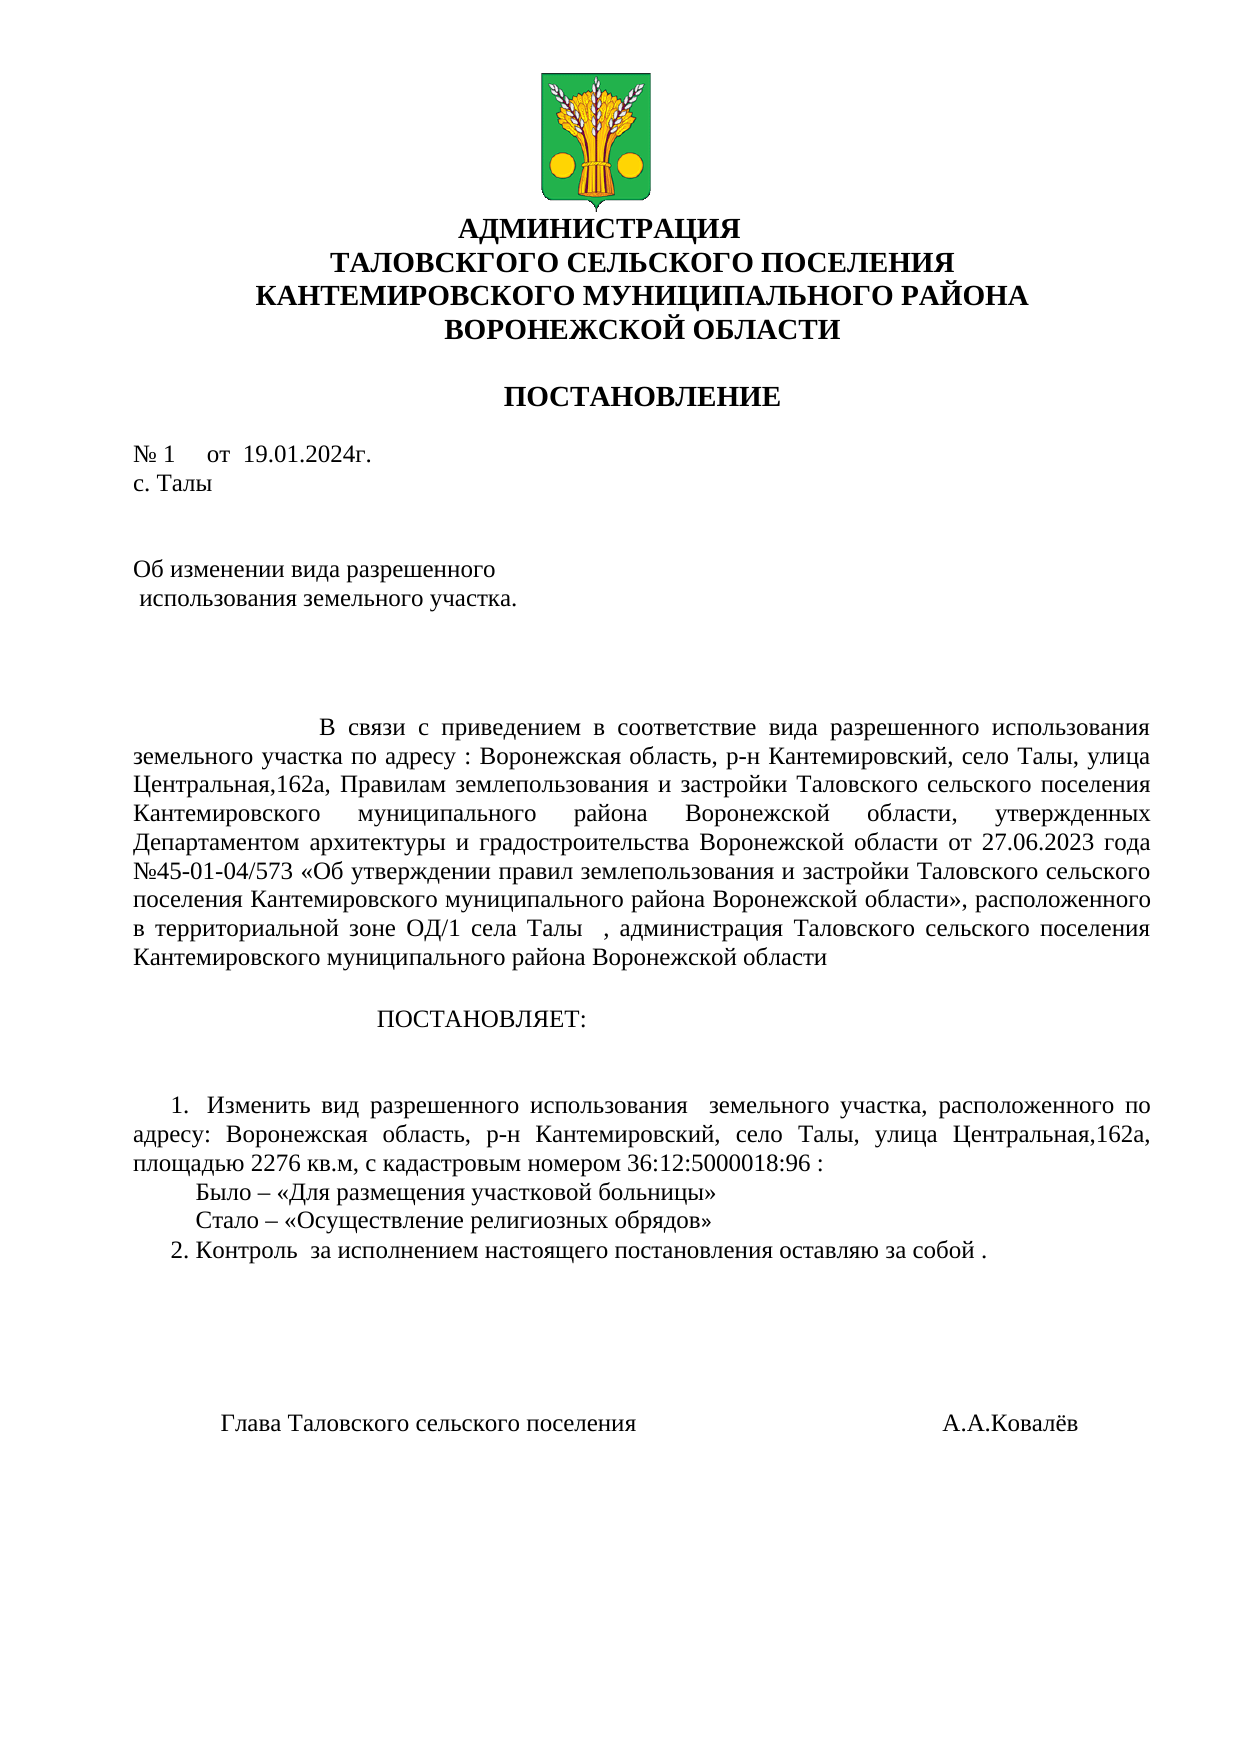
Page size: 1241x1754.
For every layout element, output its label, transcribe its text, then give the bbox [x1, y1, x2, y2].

text Об изменении вида разрешенного [133, 554, 1152, 583]
text КАНТЕМИРОВСКОГО МУНИЦИПАЛЬНОГО РАЙОНА [133, 278, 1152, 312]
picture [541, 73, 651, 212]
text АДМИНИСТРАЦИЯ [133, 211, 1152, 245]
text ПОСТАНОВЛЯЕТ: [133, 1004, 1152, 1033]
text использования земельного участка. [133, 583, 1152, 611]
list Изменить вид разрешенного использования земельного участка, расположенного по адресу: Воронежская область, р-н Кантемировский, село Талы, улица Центральная,162а, площадью 2276 кв.м, с кадастровым номером 36:12:5000018:96 : [133, 1091, 1152, 1177]
text Глава Таловского сельского поселения А.А.Ковалёв [133, 1408, 1152, 1436]
text Стало – «Осуществление религиозных обрядов» [133, 1206, 1152, 1235]
text ВОРОНЕЖСКОЙ ОБЛАСТИ [133, 312, 1152, 346]
text № 1 от 19.01.2024г. [133, 439, 1152, 468]
text ТАЛОВСКГОГО СЕЛЬСКОГО ПОСЕЛЕНИЯ [133, 245, 1152, 278]
text с. Талы [133, 468, 1152, 496]
list Было – «Для размещения участковой больницы» [133, 1177, 1152, 1206]
text ПОСТАНОВЛЕНИЕ [133, 379, 1152, 413]
text 2. Контроль за исполнением настоящего постановления оставляю за собой . [170, 1235, 1152, 1264]
text В связи с приведением в соответствие вида разрешенного использования земельного участка по адресу : Воронежская область, р-н Кантемировский, село Талы, улица Центральная,162а, Правилам землепользования и застройки Таловского сельского поселения Кантемировского муниципального района Воронежской области, утвержденных Департаментом архитектуры и градостроительства Воронежской области от 27.06.2023 года №45-01-04/573 «Об утверждении правил землепользования и застройки Таловского сельского поселения Кантемировского муниципального района Воронежской области», расположенного в территориальной зоне ОД/1 села Талы , администрация Таловского сельского поселения Кантемировского муниципального района Воронежской области [133, 712, 1152, 971]
